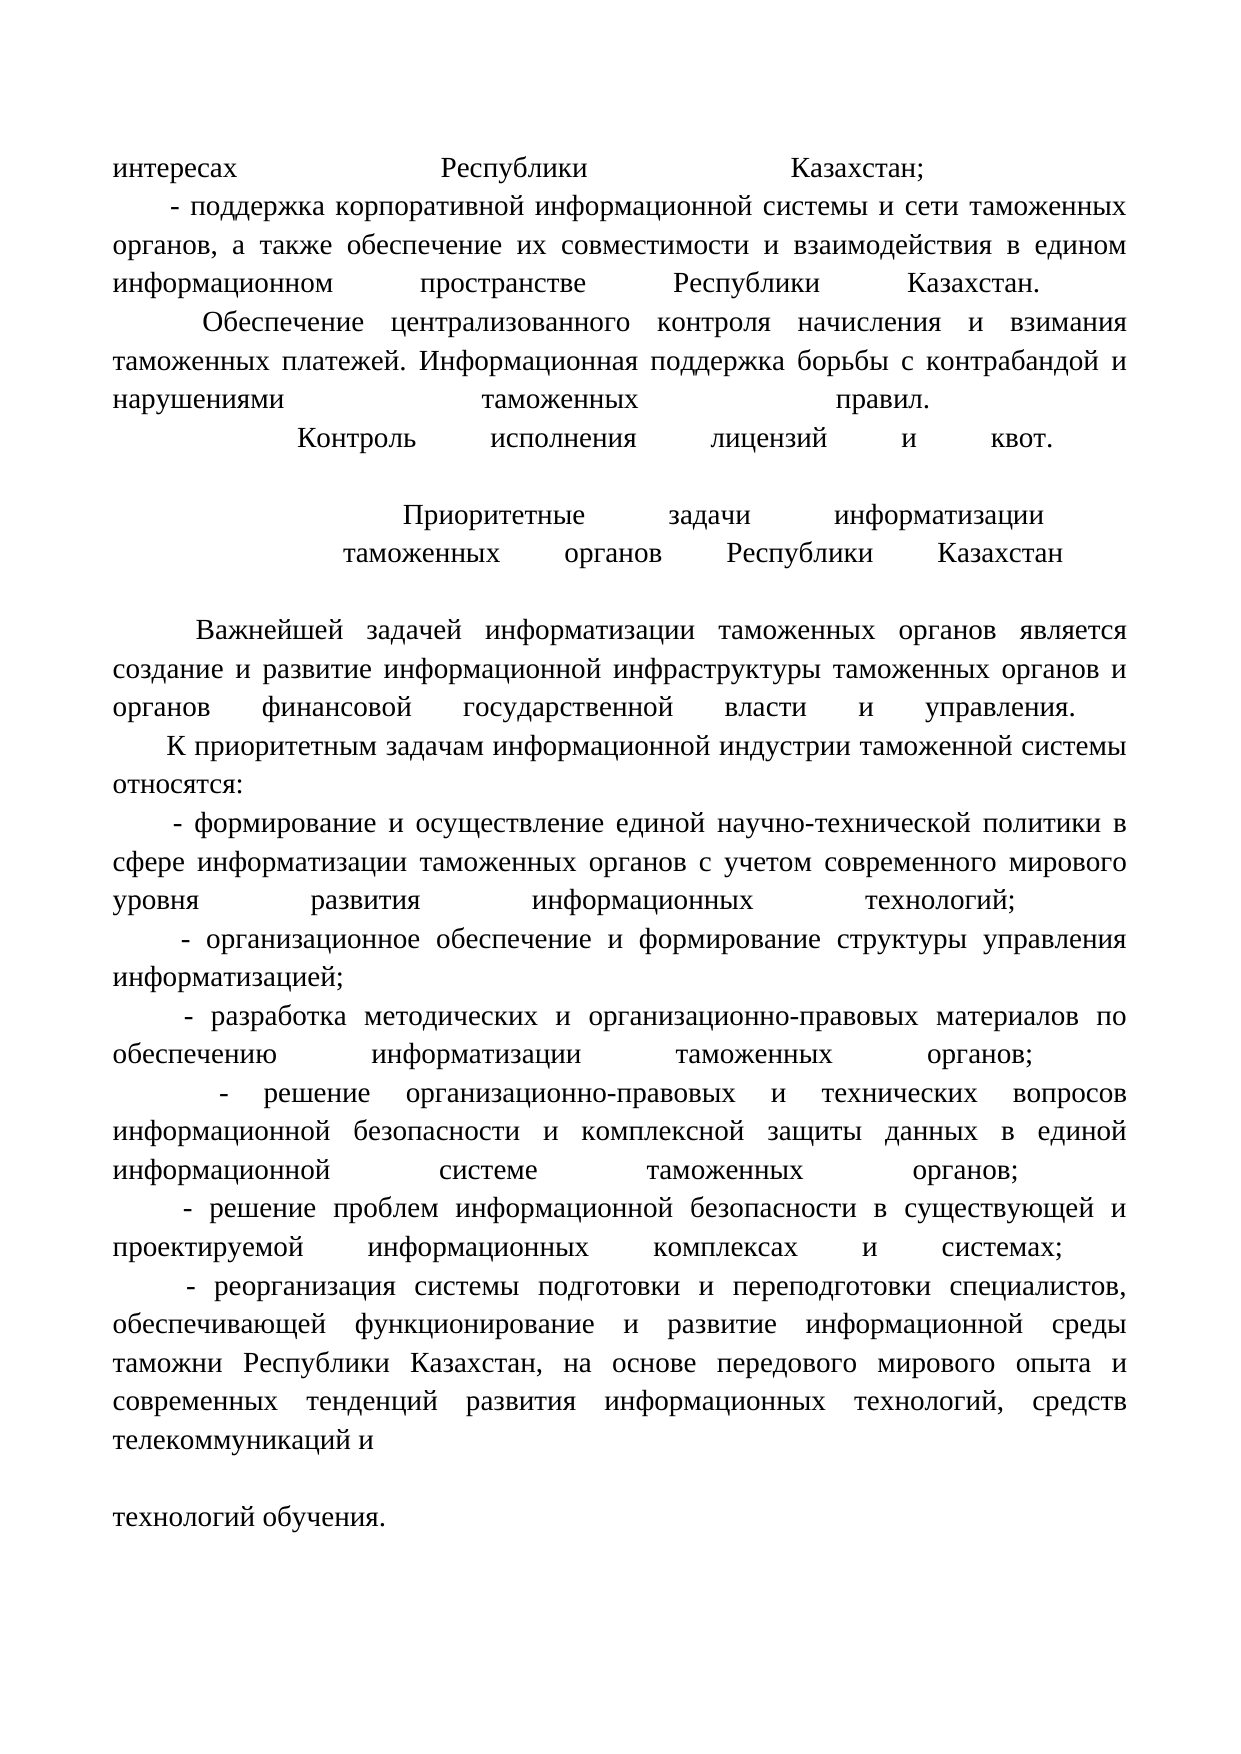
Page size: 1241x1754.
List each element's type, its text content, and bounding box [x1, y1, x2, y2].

text технологий обучения. [112, 1499, 1128, 1532]
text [112, 150, 1128, 1455]
